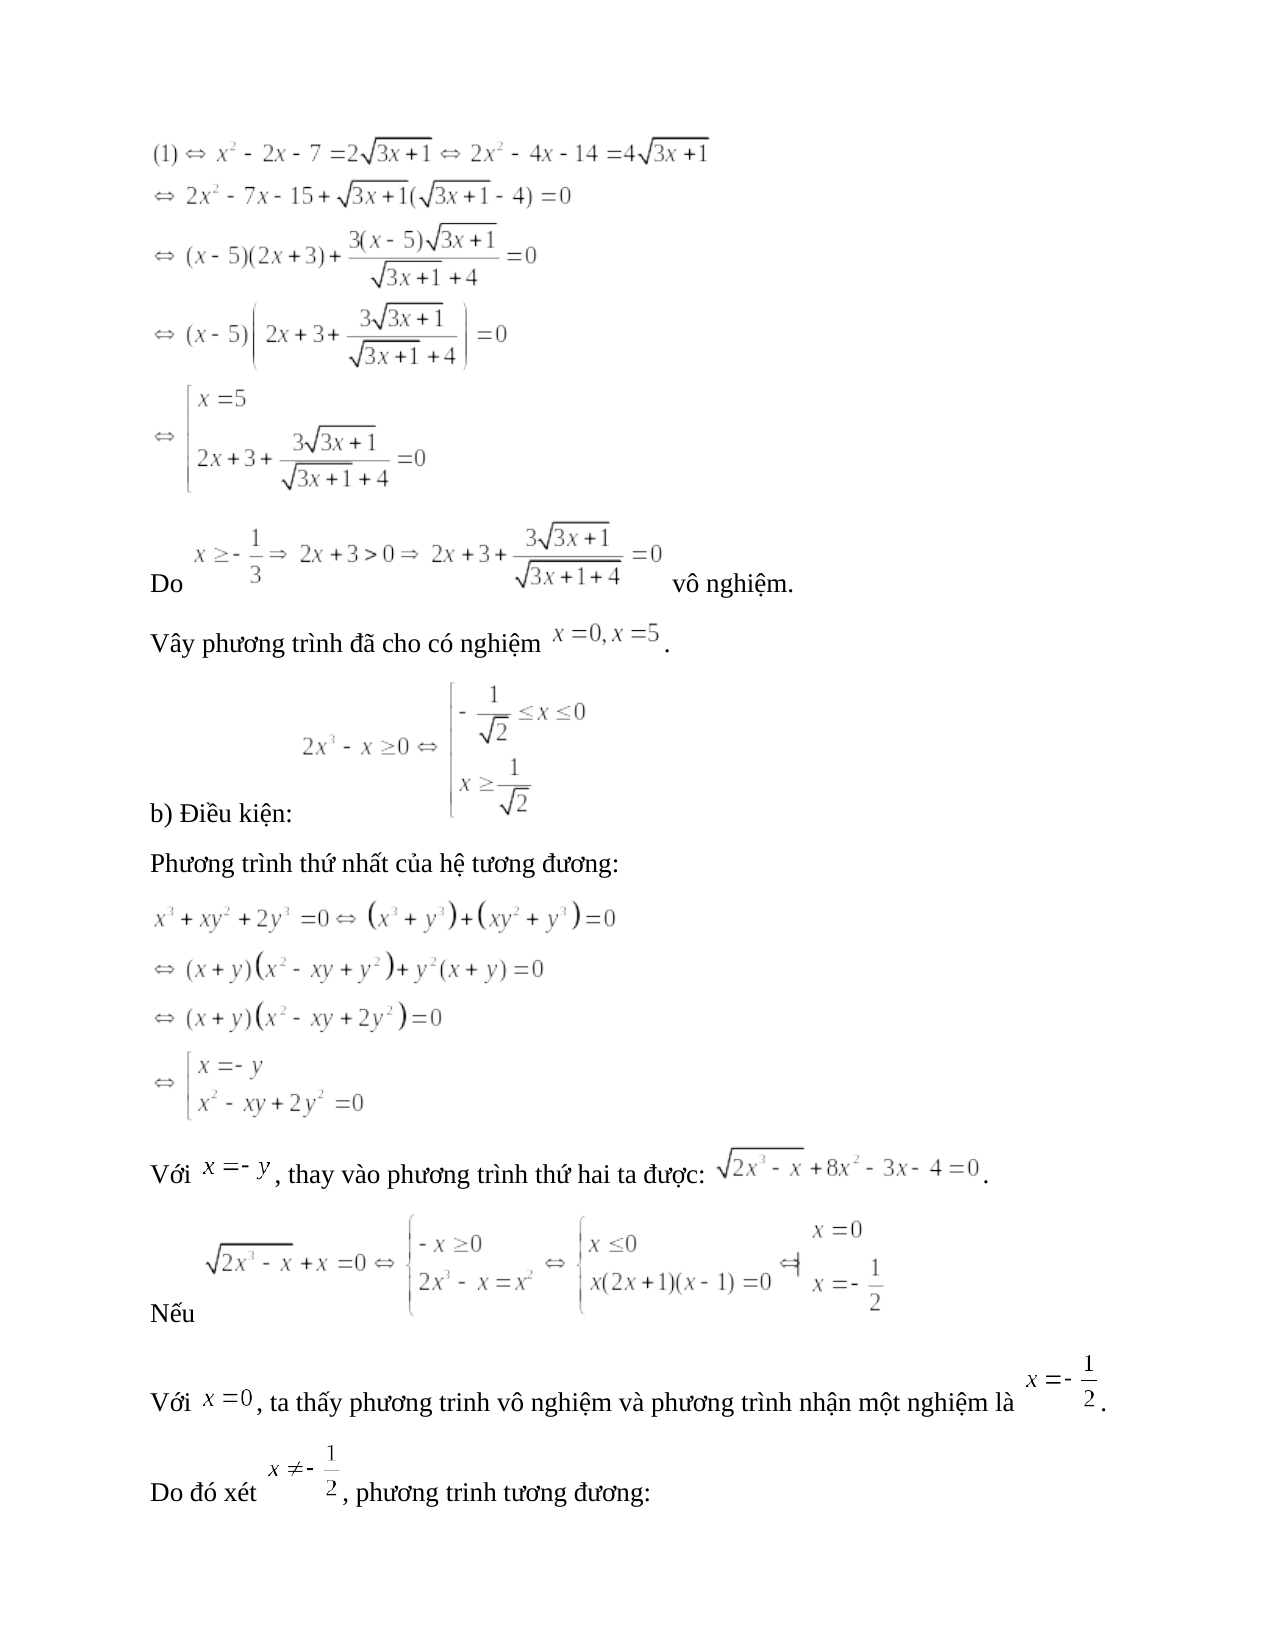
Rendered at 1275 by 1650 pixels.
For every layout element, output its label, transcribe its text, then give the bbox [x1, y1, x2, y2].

text Nếu [150, 1209, 1167, 1328]
text Do vô nghiệm. [150, 516, 1167, 598]
text b) Điều kiện: [150, 677, 1167, 828]
text Do đó xét , phương trinh tương đương: [150, 1436, 1167, 1507]
text Với , thay vào phương trình thứ hai ta được: . [150, 1142, 1167, 1190]
text Với , ta thấy phương trinh vô nghiệm và phương trình nhận một nghiệm là . [150, 1347, 1167, 1417]
text Vây phương trình đã cho có nghiệm . [150, 617, 1167, 658]
text Phương trình thứ nhất của hệ tương đương: [150, 847, 1167, 878]
